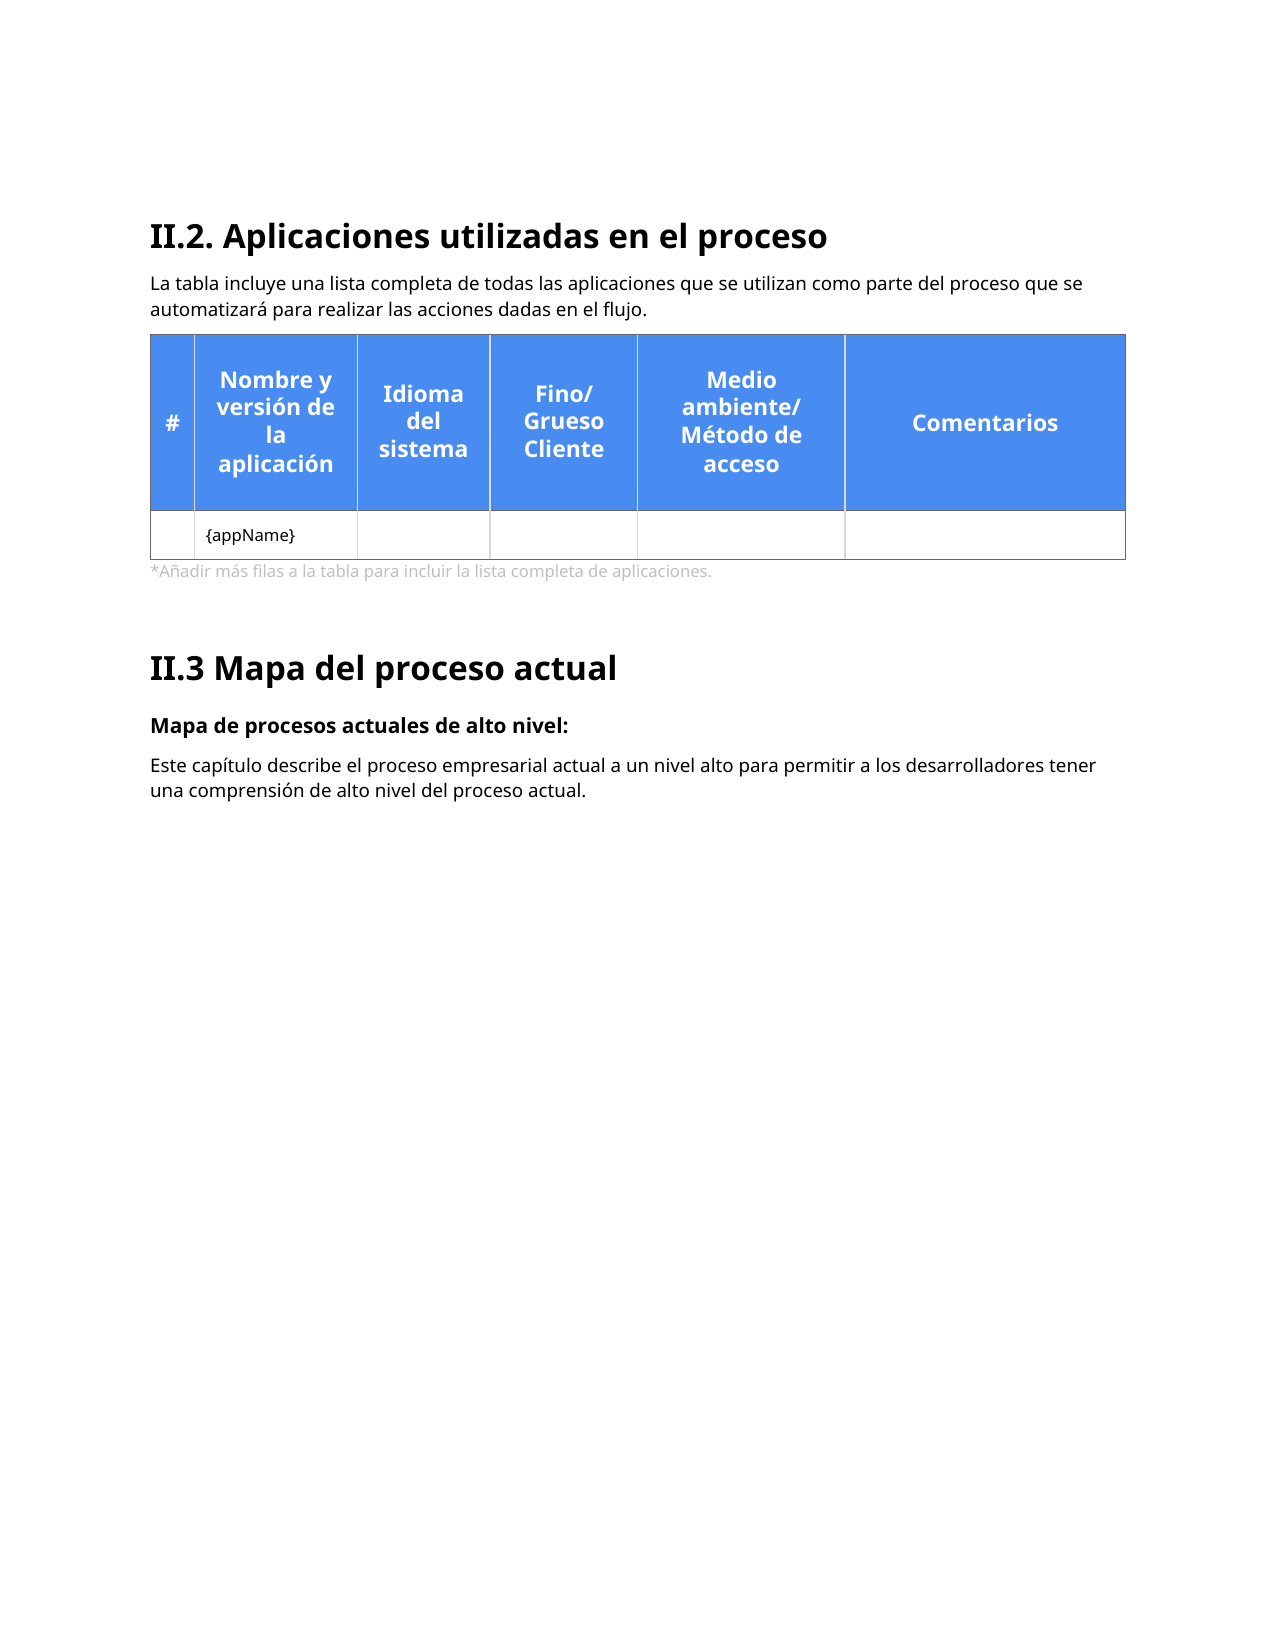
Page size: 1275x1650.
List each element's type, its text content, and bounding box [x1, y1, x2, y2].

subtitle II.2. Aplicaciones utilizadas en el proceso [150, 212, 1125, 258]
subtitle Mapa de procesos actuales de alto nivel: [150, 711, 1125, 740]
text *Añadir más filas a la tabla para incluir la lista completa de aplicaciones. [150, 560, 1125, 582]
text La tabla incluye una lista completa de todas las aplicaciones que se utilizan como parte del proceso que se automatizará para realizar las acciones dadas en el flujo. [150, 270, 1125, 321]
subtitle II.3 Mapa del proceso actual [150, 645, 1125, 690]
text Este capítulo describe el proceso empresarial actual a un nivel alto para permitir a los desarrolladores tener una comprensión de alto nivel del proceso actual. [150, 752, 1125, 803]
